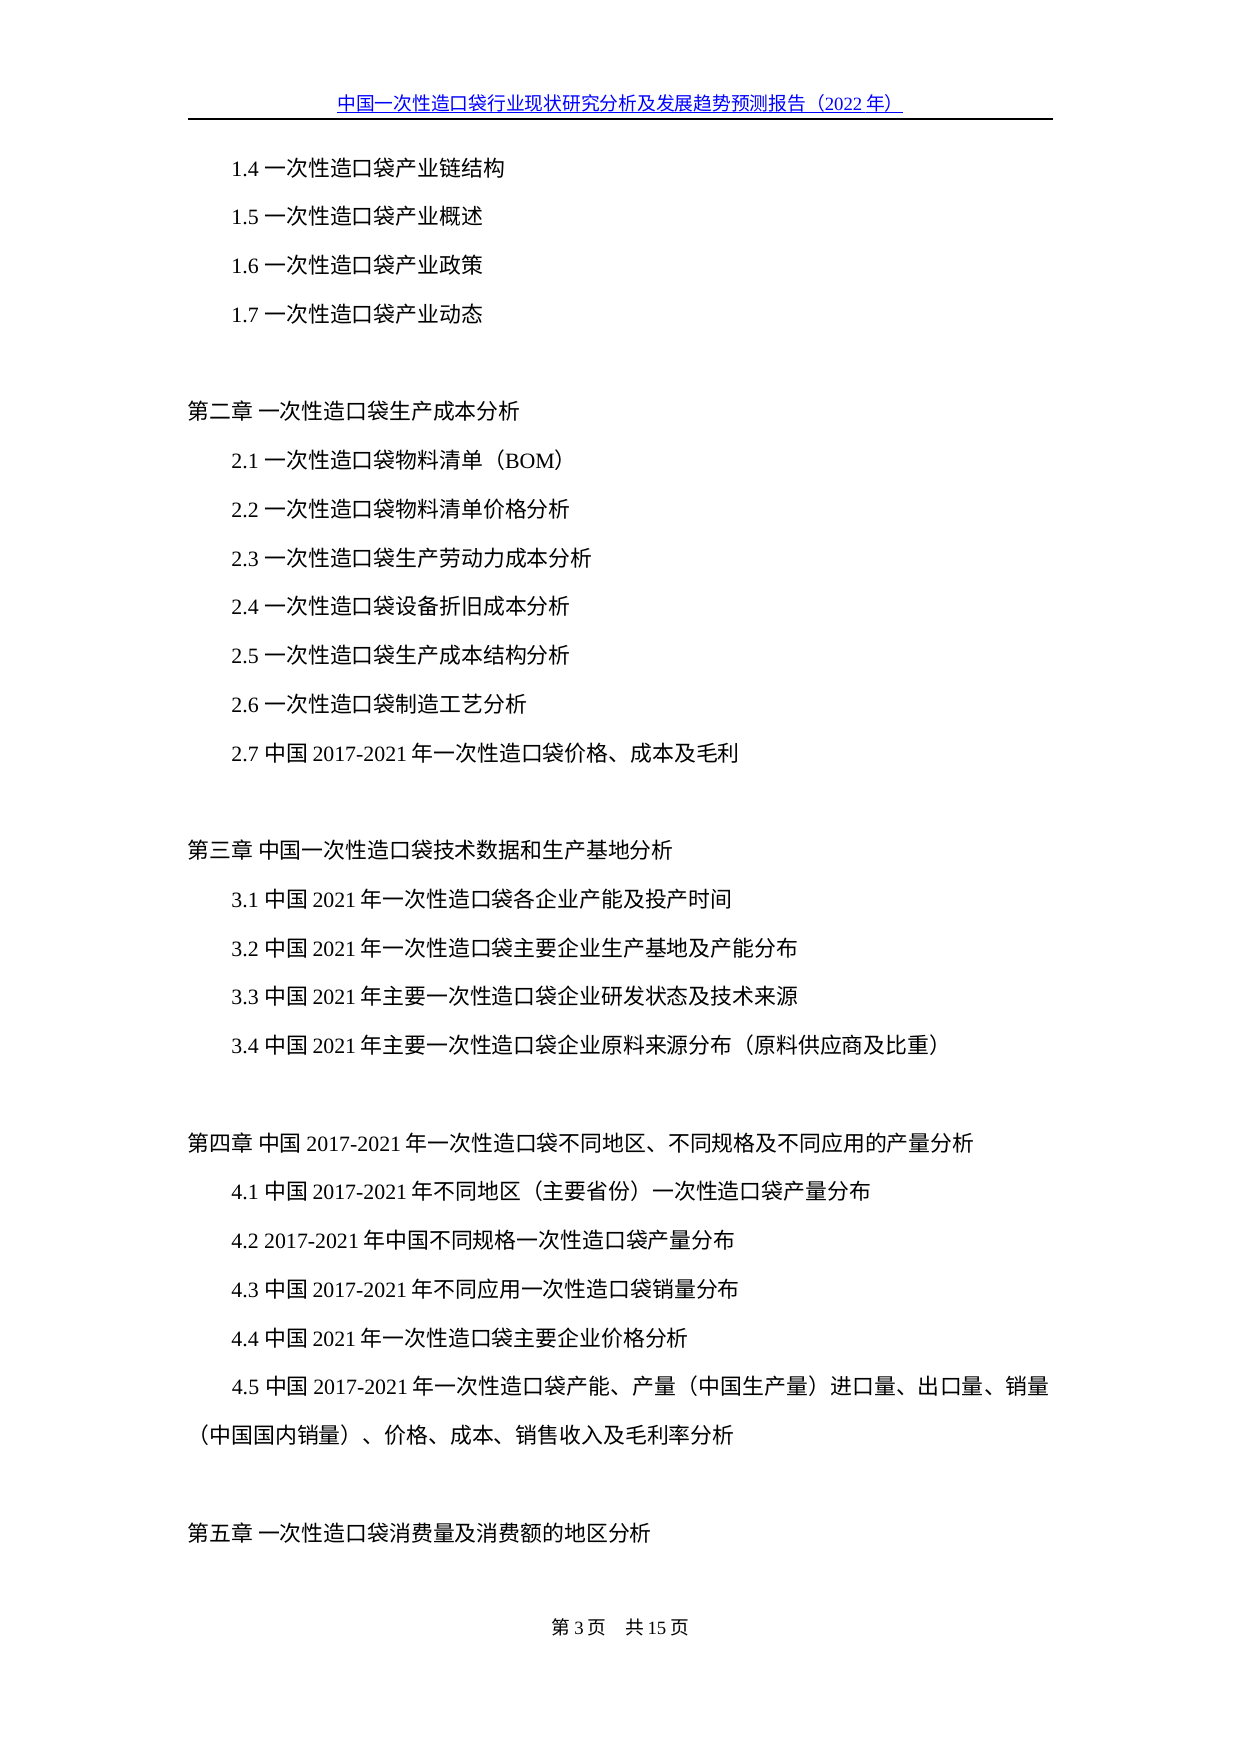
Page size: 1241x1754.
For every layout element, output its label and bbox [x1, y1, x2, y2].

text [187, 150, 1053, 1548]
